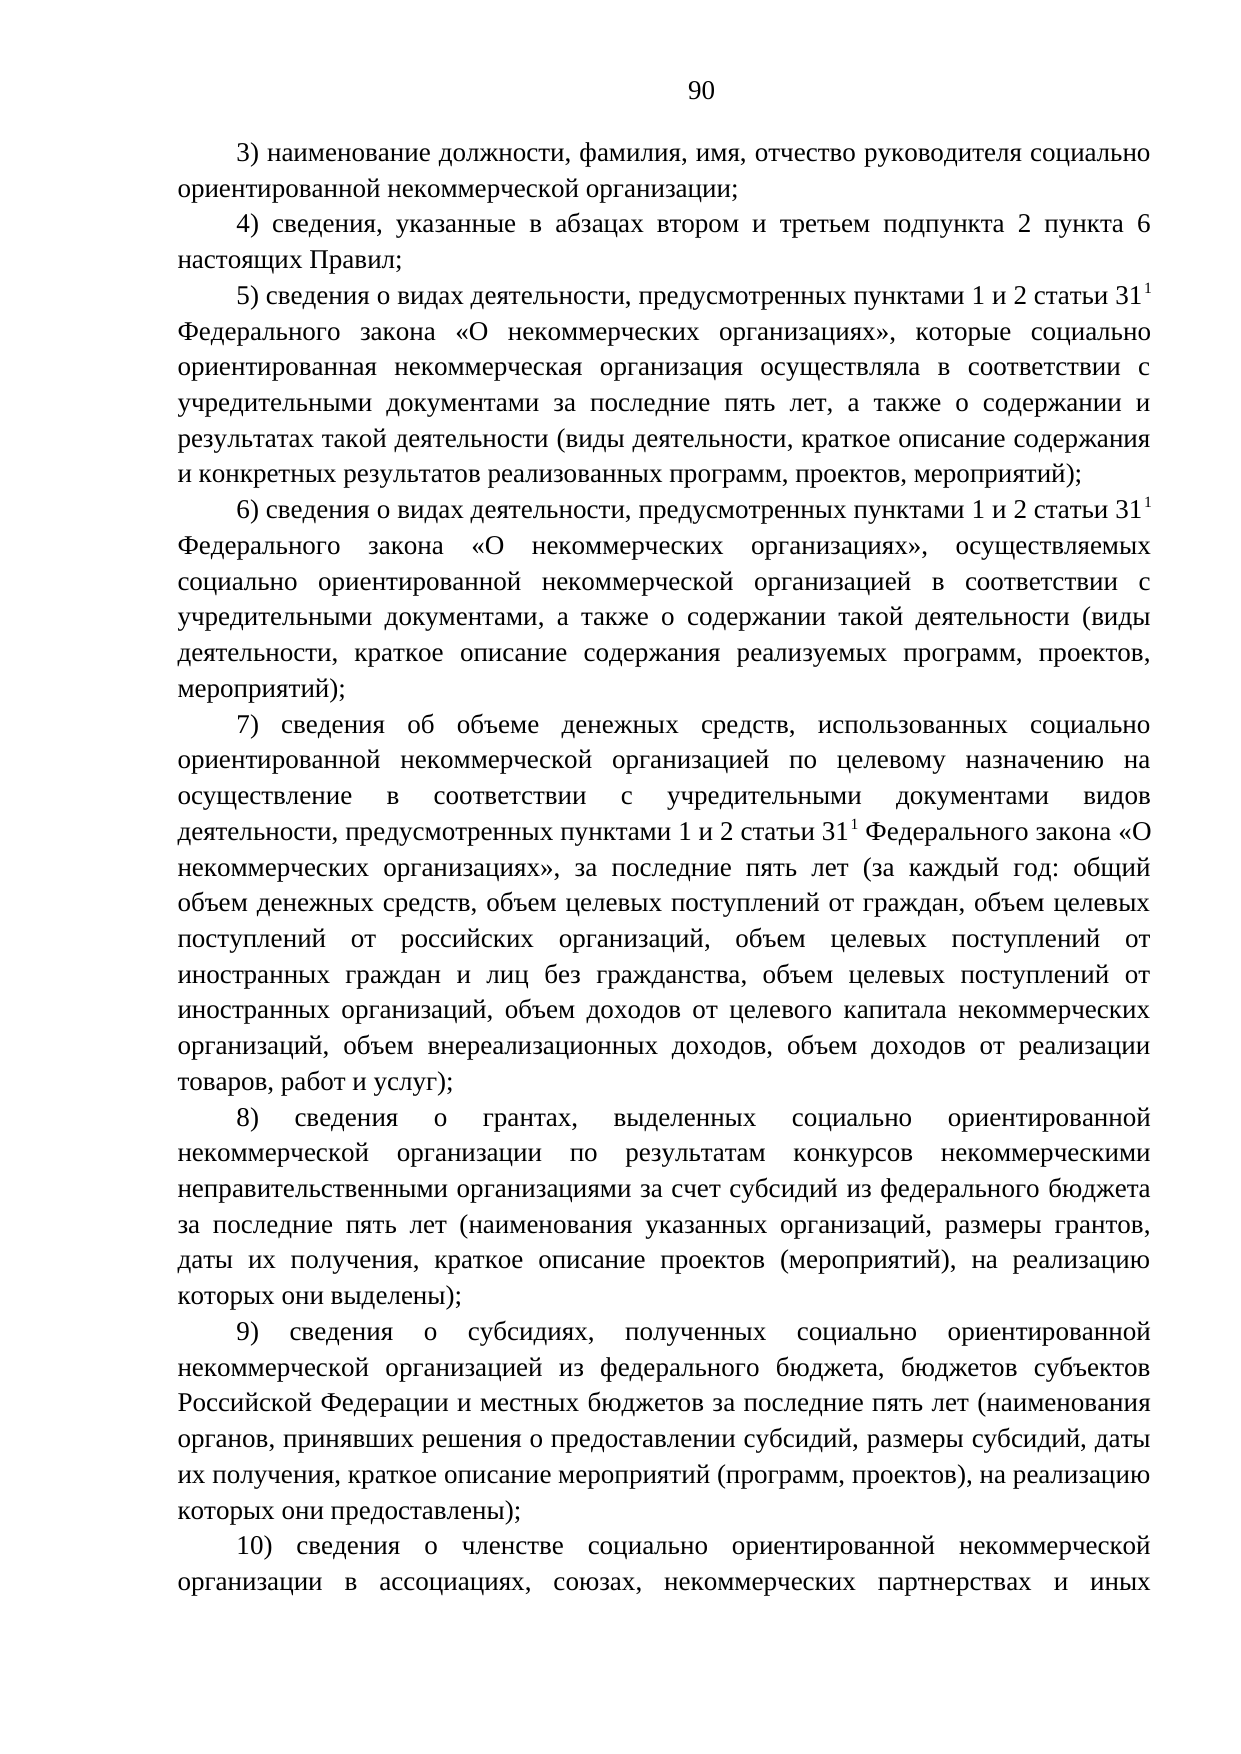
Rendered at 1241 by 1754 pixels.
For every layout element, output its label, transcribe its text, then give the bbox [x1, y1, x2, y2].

text 8) сведения о грантах, выделенных социально ориентированной некоммерческой организации по результатам конкурсов некоммерческими неправительственными организациями за счет субсидий из федерального бюджета за последние пять лет (наименования указанных организаций, размеры грантов, даты их получения, краткое описание проектов (мероприятий), на реализацию которых они выделены); [177, 1101, 1152, 1311]
text 5) сведения о видах деятельности, предусмотренных пунктами 1 и 2 статьи 311 Федерального закона «О некоммерческих организациях», которые социально ориентированная некоммерческая организация осуществляла в соответствии с учредительными документами за последние пять лет, а также о содержании и результатах такой деятельности (виды деятельности, краткое описание содержания и конкретных результатов реализованных программ, проектов, мероприятий); [177, 279, 1152, 489]
text 7) сведения об объеме денежных средств, использованных социально ориентированной некоммерческой организацией по целевому назначению на осуществление в соответствии с учредительными документами видов деятельности, предусмотренных пунктами 1 и 2 статьи 311 Федерального закона «О некоммерческих организациях», за последние пять лет (за каждый год: общий объем денежных средств, объем целевых поступлений от граждан, объем целевых поступлений от российских организаций, объем целевых поступлений от иностранных граждан и лиц без гражданства, объем целевых поступлений от иностранных организаций, объем доходов от целевого капитала некоммерческих организаций, объем внереализационных доходов, объем доходов от реализации товаров, работ и услуг); [177, 708, 1152, 1096]
text 3) наименование должности, фамилия, имя, отчество руководителя социально ориентированной некоммерческой организации; [177, 136, 1152, 203]
text 4) сведения, указанные в абзацах втором и третьем подпункта 2 пункта 6 настоящих Правил; [177, 207, 1152, 274]
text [177, 1529, 1152, 1596]
text 9) сведения о субсидиях, полученных социально ориентированной некоммерческой организацией из федерального бюджета, бюджетов субъектов Российской Федерации и местных бюджетов за последние пять лет (наименования органов, принявших решения о предоставлении субсидий, размеры субсидий, даты их получения, краткое описание мероприятий (программ, проектов), на реализацию которых они предоставлены); [177, 1315, 1152, 1525]
text 6) сведения о видах деятельности, предусмотренных пунктами 1 и 2 статьи 311 Федерального закона «О некоммерческих организациях», осуществляемых социально ориентированной некоммерческой организацией в соответствии с учредительными документами, а также о содержании такой деятельности (виды деятельности, краткое описание содержания реализуемых программ, проектов, мероприятий); [177, 493, 1152, 703]
